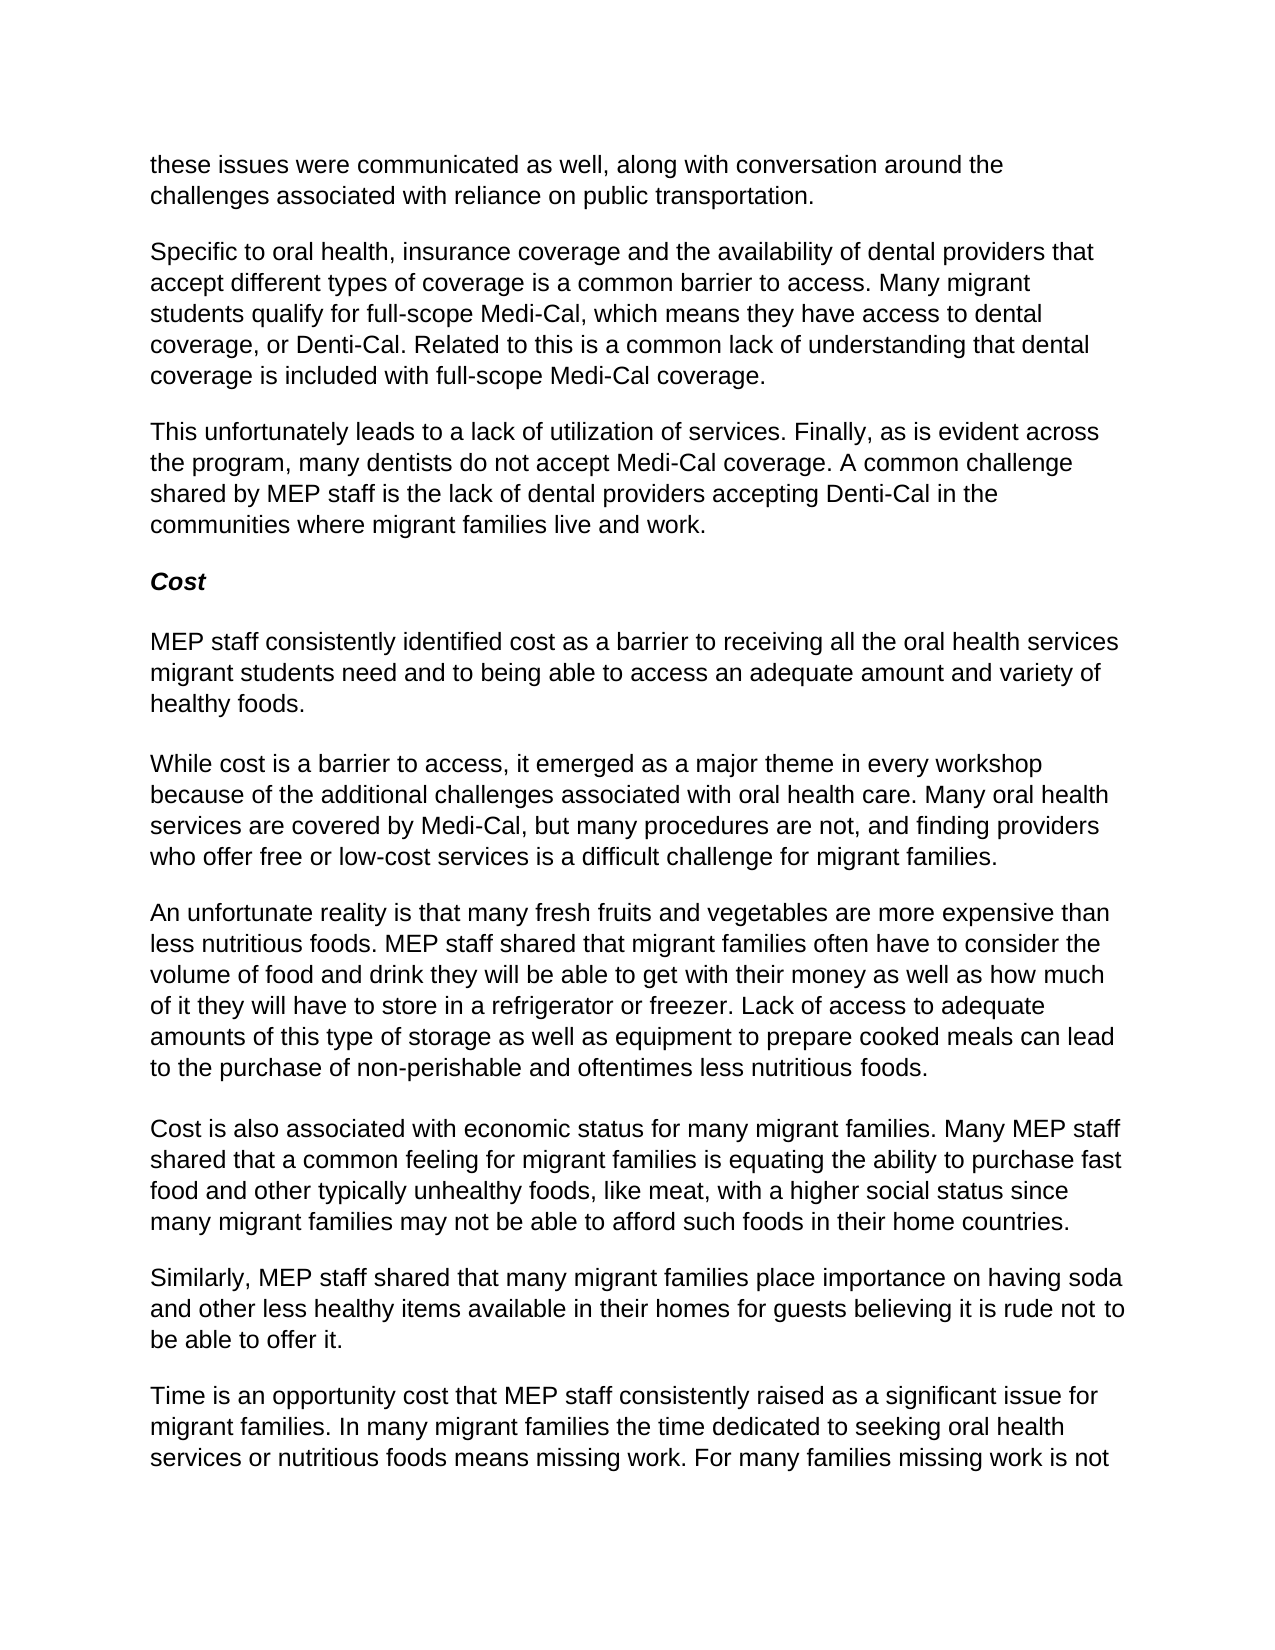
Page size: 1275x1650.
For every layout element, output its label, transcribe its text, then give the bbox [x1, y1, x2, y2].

subtitle Cost [150, 566, 1125, 595]
text While cost is a barrier to access, it emerged as a major theme in every workshop because of the additional challenges associated with oral health care. Many oral health services are covered by Medi-Cal, but many procedures are not, and finding providers who offer free or low-cost services is a difficult challenge for migrant families. [150, 749, 1125, 871]
text An unfortunate reality is that many fresh fruits and vegetables are more expensive than less nutritious foods. MEP staff shared that migrant families often have to consider the volume of food and drink they will be able to get with their money as well as how much of it they will have to store in a refrigerator or freezer. Lack of access to adequate amounts of this type of storage as well as equipment to prepare cooked meals can lead to the purchase of non-perishable and oftentimes less nutritious foods. [150, 898, 1125, 1082]
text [150, 1381, 1125, 1472]
text Cost is also associated with economic status for many migrant families. Many MEP staff shared that a common feeling for migrant families is equating the ability to purchase fast food and other typically unhealthy foods, like meat, with a higher social status since many migrant families may not be able to afford such foods in their home countries. [150, 1113, 1125, 1235]
text MEP staff consistently identified cost as a barrier to receiving all the oral health services migrant students need and to being able to access an adequate amount and variety of healthy foods. [150, 627, 1125, 717]
text Specific to oral health, insurance coverage and the availability of dental providers that accept different types of coverage is a common barrier to access. Many migrant students qualify for full-scope Medi-Cal, which means they have access to dental coverage, or Denti-Cal. Related to this is a common lack of understanding that dental coverage is included with full-scope Medi-Cal coverage. [150, 237, 1125, 390]
text Similarly, MEP staff shared that many migrant families place importance on having soda and other less healthy items available in their homes for guests believing it is rude not to be able to offer it. [150, 1263, 1125, 1353]
text This unfortunately leads to a lack of utilization of services. Finally, as is evident across the program, many dentists do not accept Medi-Cal coverage. A common challenge shared by MEP staff is the lack of dental providers accepting Denti-Cal in the communities where migrant families live and work. [150, 417, 1125, 539]
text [150, 150, 1125, 210]
